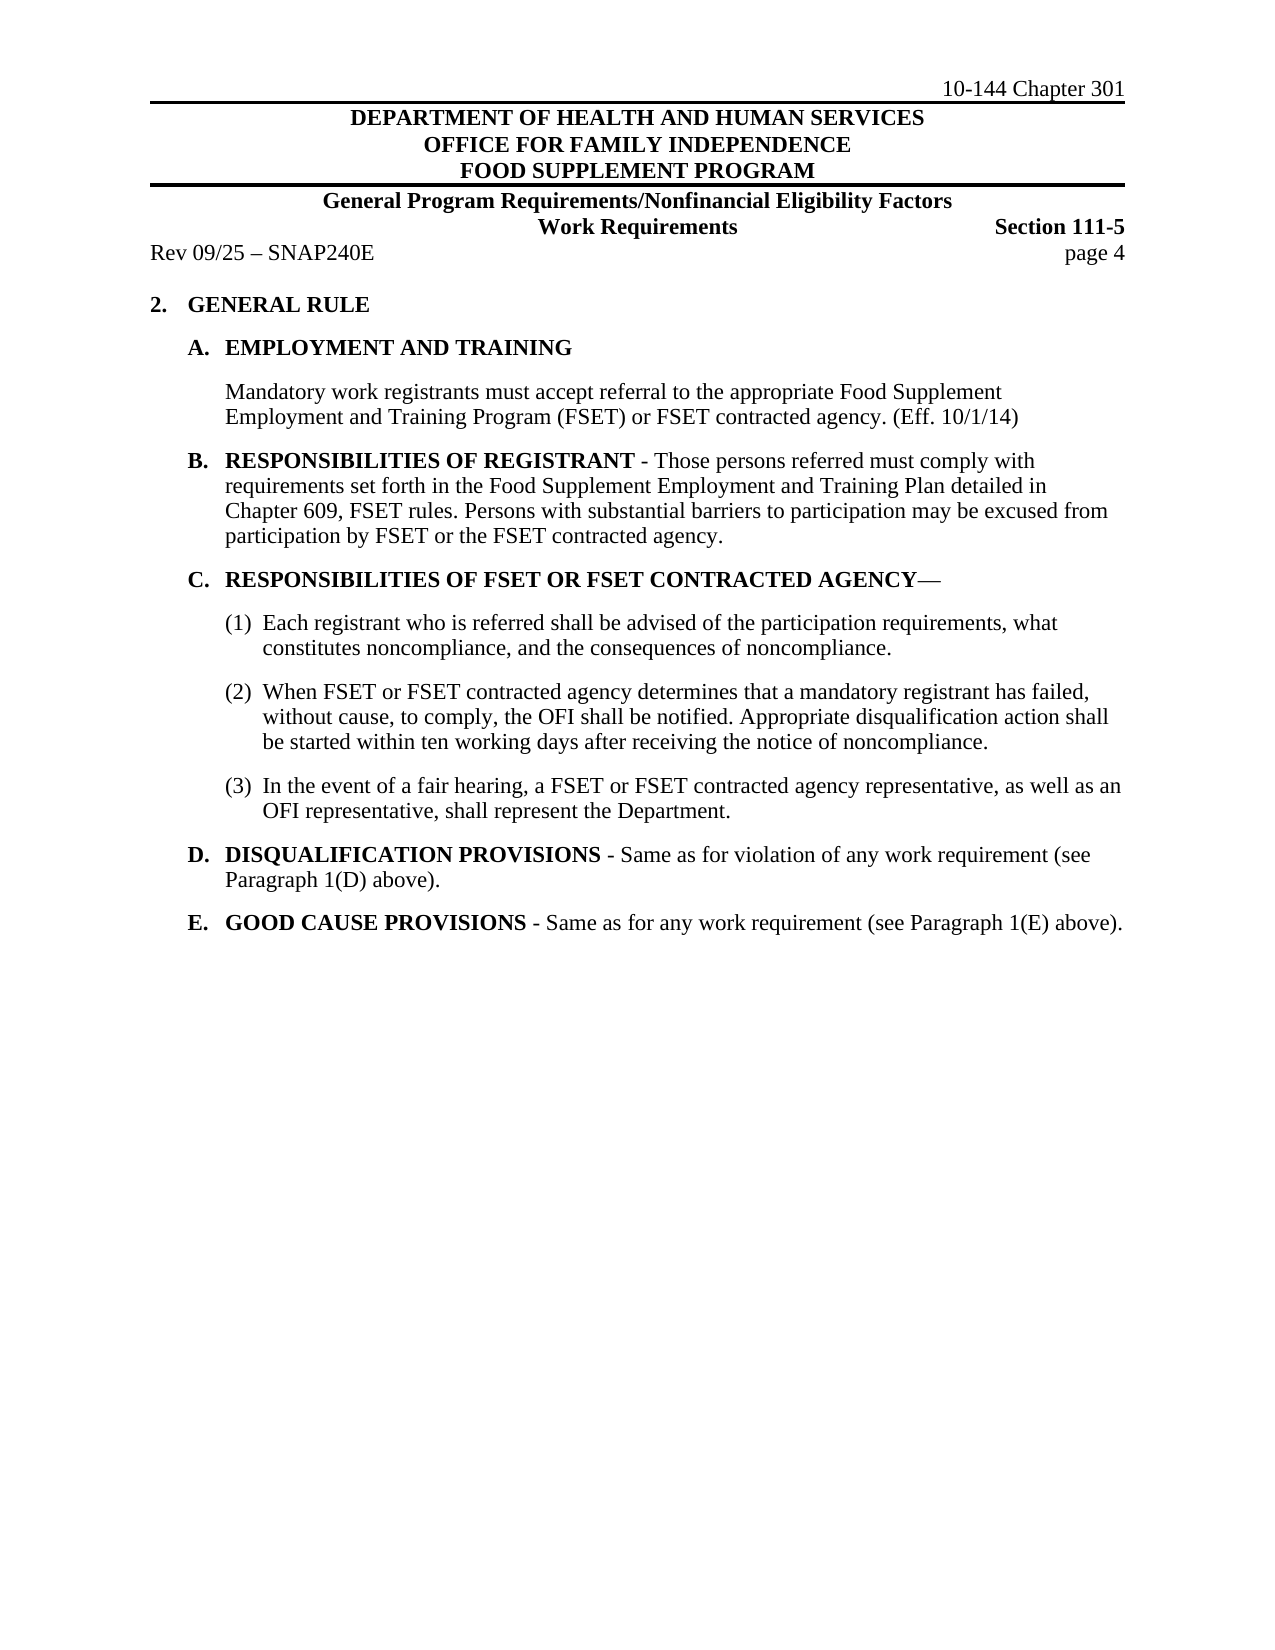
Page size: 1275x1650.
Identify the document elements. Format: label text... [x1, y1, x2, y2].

text C. RESPONSIBILITIES OF FSET OR FSET CONTRACTED AGENCY— [150, 567, 1125, 592]
text D. DISQUALIFICATION PROVISIONS - Same as for violation of any work requirement (see Paragraph 1(D) above). [187, 842, 1125, 892]
text (2) When FSET or FSET contracted agency determines that a mandatory registrant has failed, without cause, to comply, the OFI shall be notified. Appropriate disqualification action shall be started within ten working days after receiving the notice of noncompliance. [225, 679, 1125, 754]
text B. RESPONSIBILITIES OF REGISTRANT - Those persons referred must comply with requirements set forth in the Food Supplement Employment and Training Plan detailed in Chapter 609, FSET rules. Persons with substantial barriers to participation may be excused from participation by FSET or the FSET contracted agency. [187, 448, 1125, 548]
text Mandatory work registrants must accept referral to the appropriate Food Supplement Employment and Training Program (FSET) or FSET contracted agency. (Eff. 10/1/14) [225, 379, 1125, 429]
text A. EMPLOYMENT AND TRAINING [150, 336, 1125, 361]
text 2. GENERAL RULE [150, 292, 1125, 317]
text (3) In the event of a fair hearing, a FSET or FSET contracted agency representative, as well as an OFI representative, shall represent the Department. [225, 773, 1125, 823]
text E. GOOD CAUSE PROVISIONS - Same as for any work requirement (see Paragraph 1(E) above). [150, 911, 1125, 936]
text (1) Each registrant who is referred shall be advised of the participation requirements, what constitutes noncompliance, and the consequences of noncompliance. [225, 611, 1125, 661]
